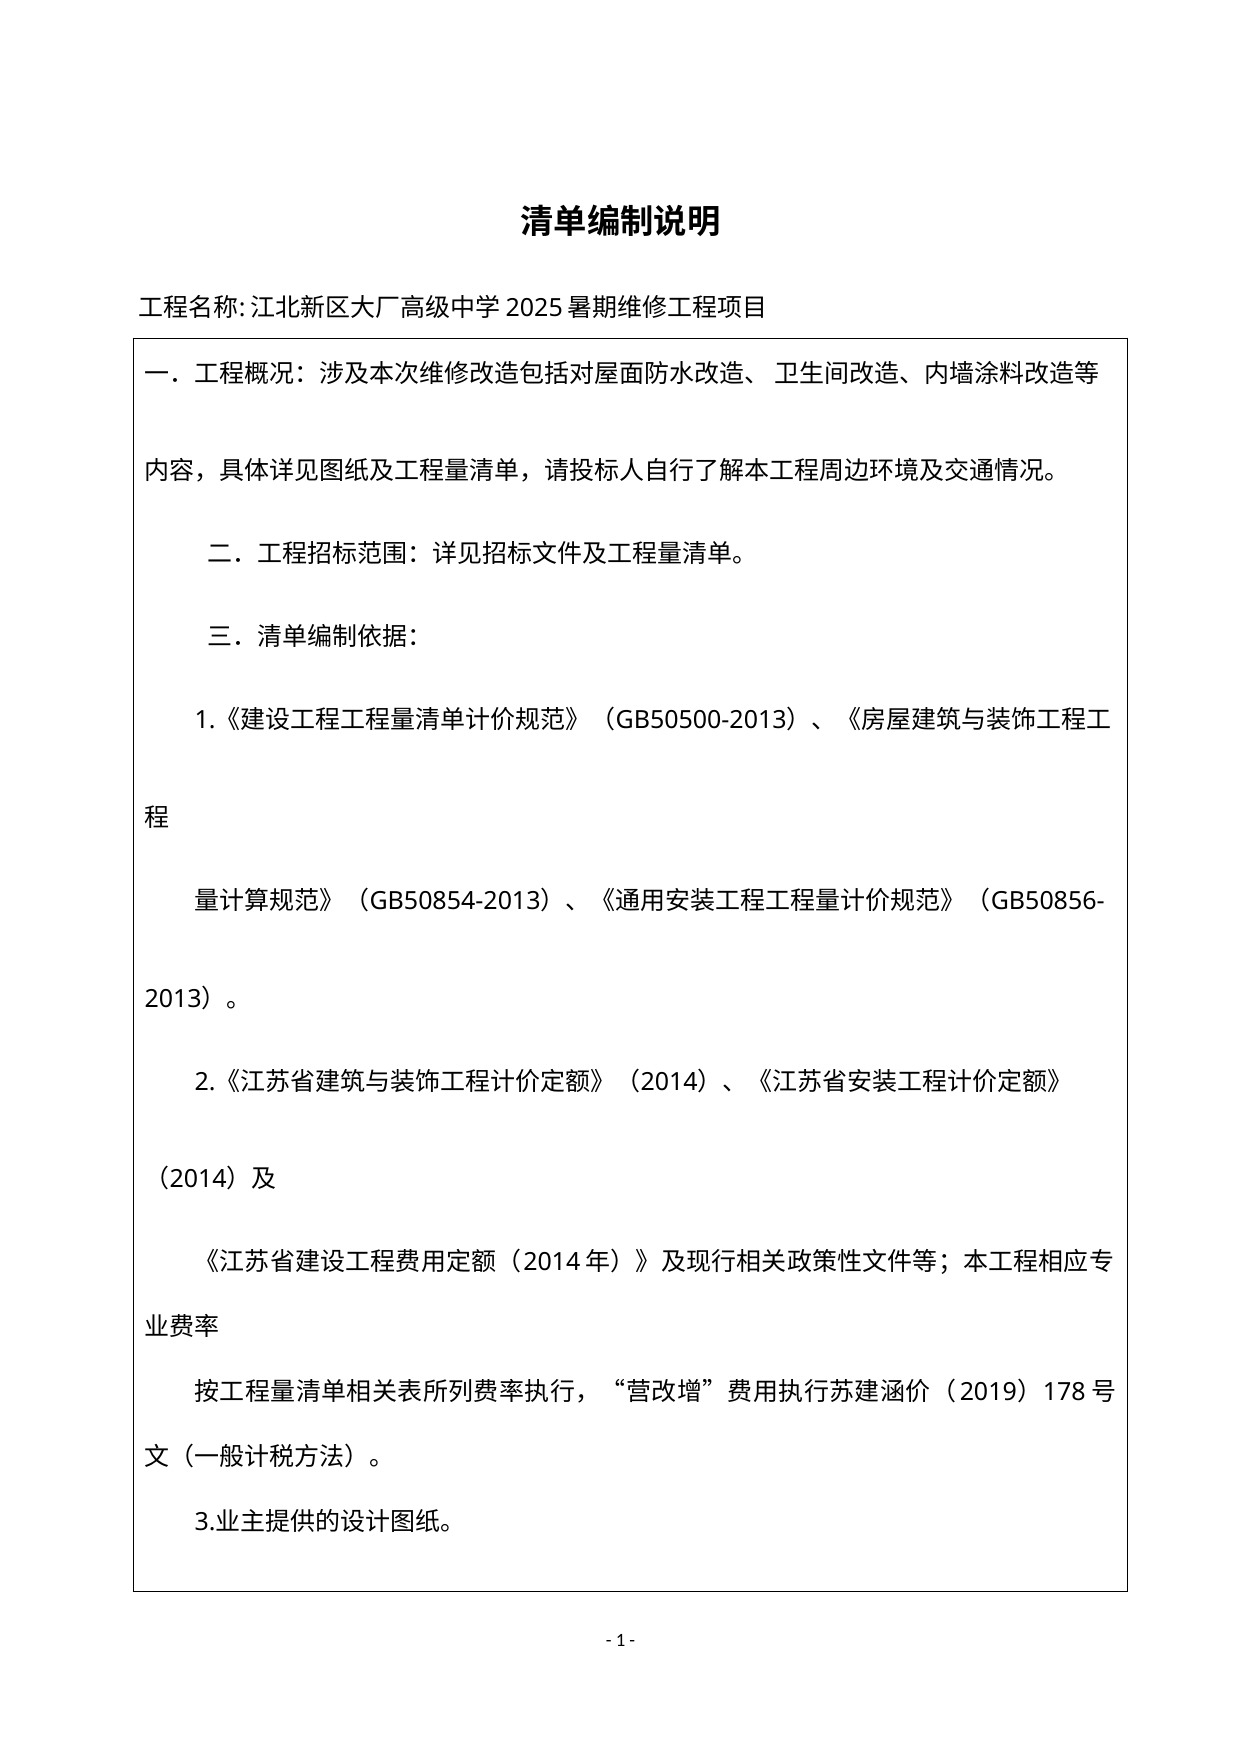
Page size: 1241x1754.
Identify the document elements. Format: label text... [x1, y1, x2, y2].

subtitle 清单编制说明 [89, 187, 1152, 252]
text 工程名称: 江北新区大厂高级中学2025暑期维修工程项目 [89, 273, 1152, 338]
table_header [134, 339, 1127, 1591]
